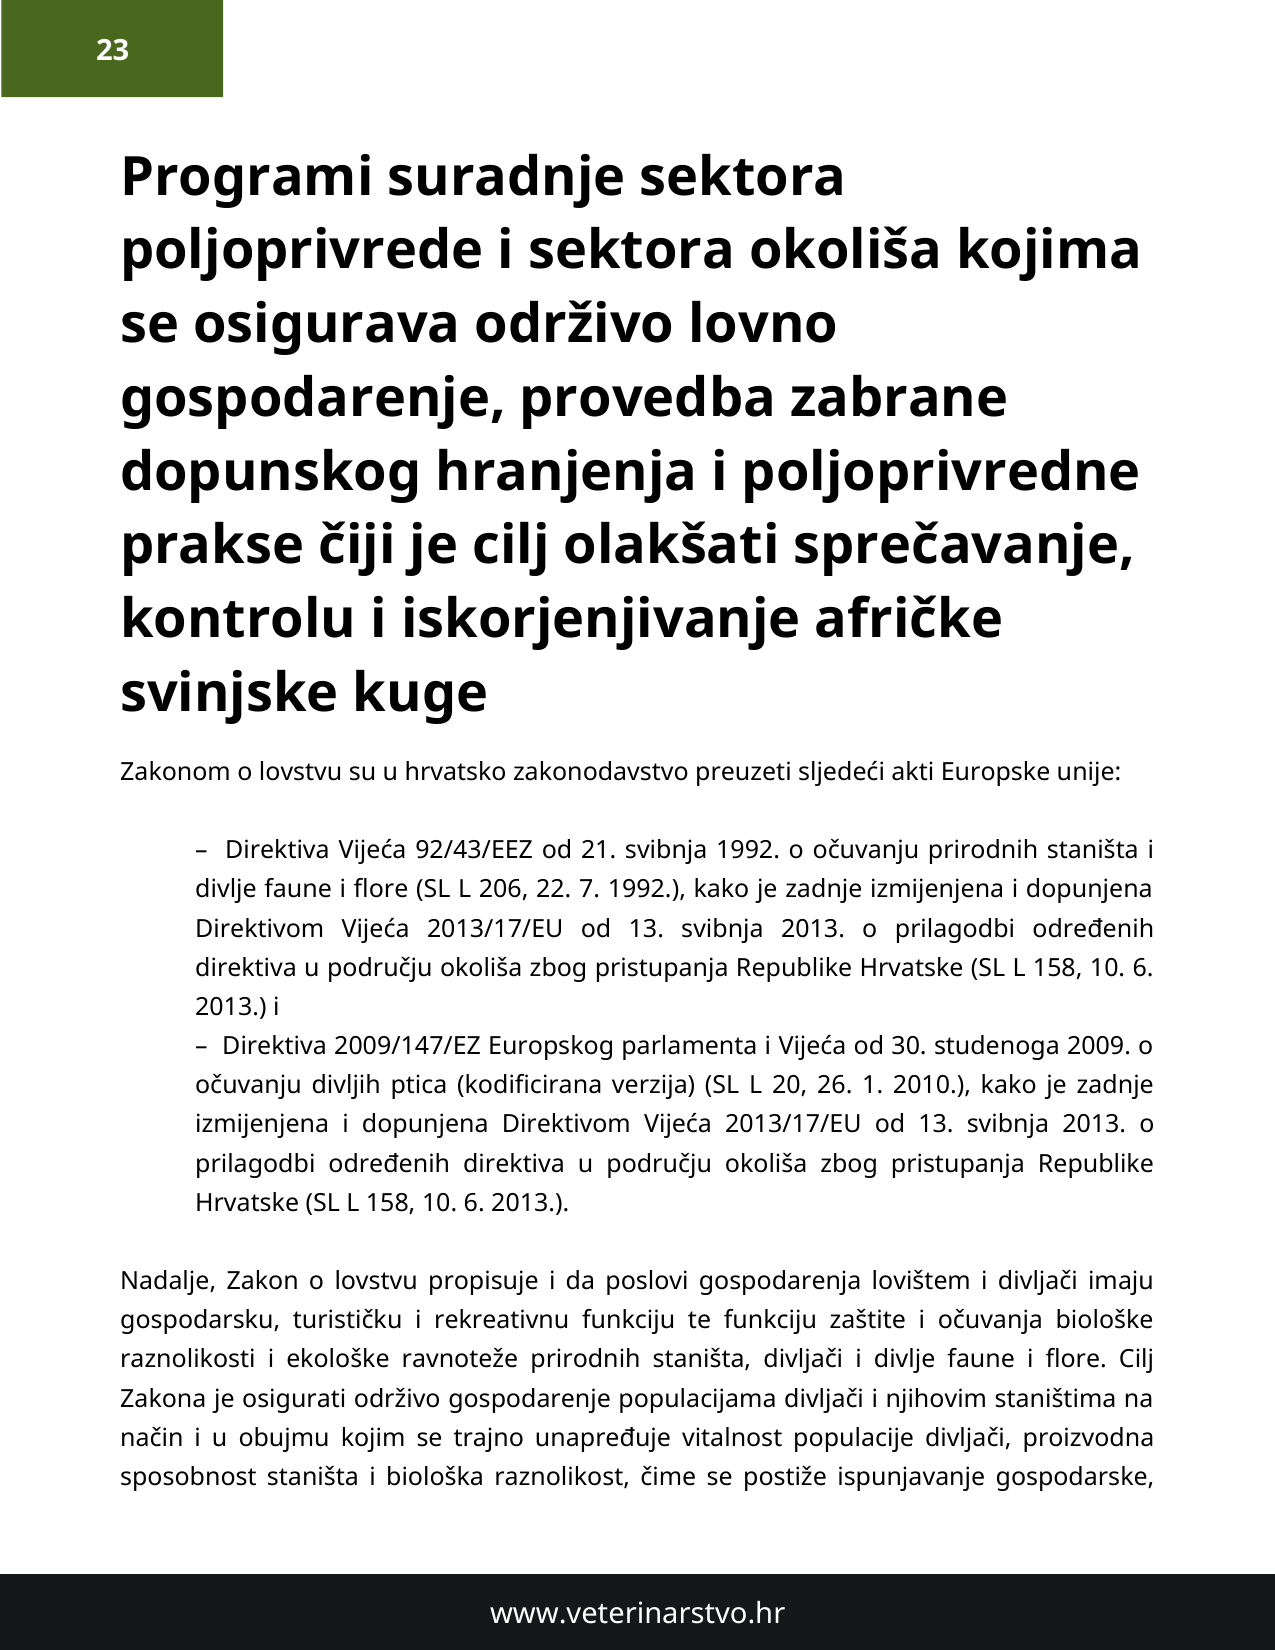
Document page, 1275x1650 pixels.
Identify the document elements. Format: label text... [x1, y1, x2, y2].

text – Direktiva Vijeća 92/43/EEZ od 21. svibnja 1992. o očuvanju prirodnih staništa i divlje faune i flore (SL L 206, 22. 7. 1992.), kako je zadnje izmijenjena i dopunjena Direktivom Vijeća 2013/17/EU od 13. svibnja 2013. o prilagodbi određenih direktiva u području okoliša zbog pristupanja Republike Hrvatske (SL L 158, 10. 6. 2013.) i [195, 832, 1155, 1023]
text Zakonom o lovstvu su u hrvatsko zakonodavstvo preuzeti sljedeći akti Europske unije: [120, 754, 1155, 788]
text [120, 1263, 1155, 1493]
text Programi suradnje sektora poljoprivrede i sektora okoliša kojima se osigurava održivo lovno gospodarenje, provedba zabrane dopunskog hranjenja i poljoprivredne prakse čiji je cilj olakšati sprečavanje, kontrolu i iskorjenjivanje afričke svinjske kuge [120, 137, 1155, 727]
text – Direktiva 2009/147/EZ Europskog parlamenta i Vijeća od 30. studenoga 2009. o očuvanju divljih ptica (kodificirana verzija) (SL L 20, 26. 1. 2010.), kako je zadnje izmijenjena i dopunjena Direktivom Vijeća 2013/17/EU od 13. svibnja 2013. o prilagodbi određenih direktiva u području okoliša zbog pristupanja Republike Hrvatske (SL L 158, 10. 6. 2013.). [195, 1028, 1155, 1218]
